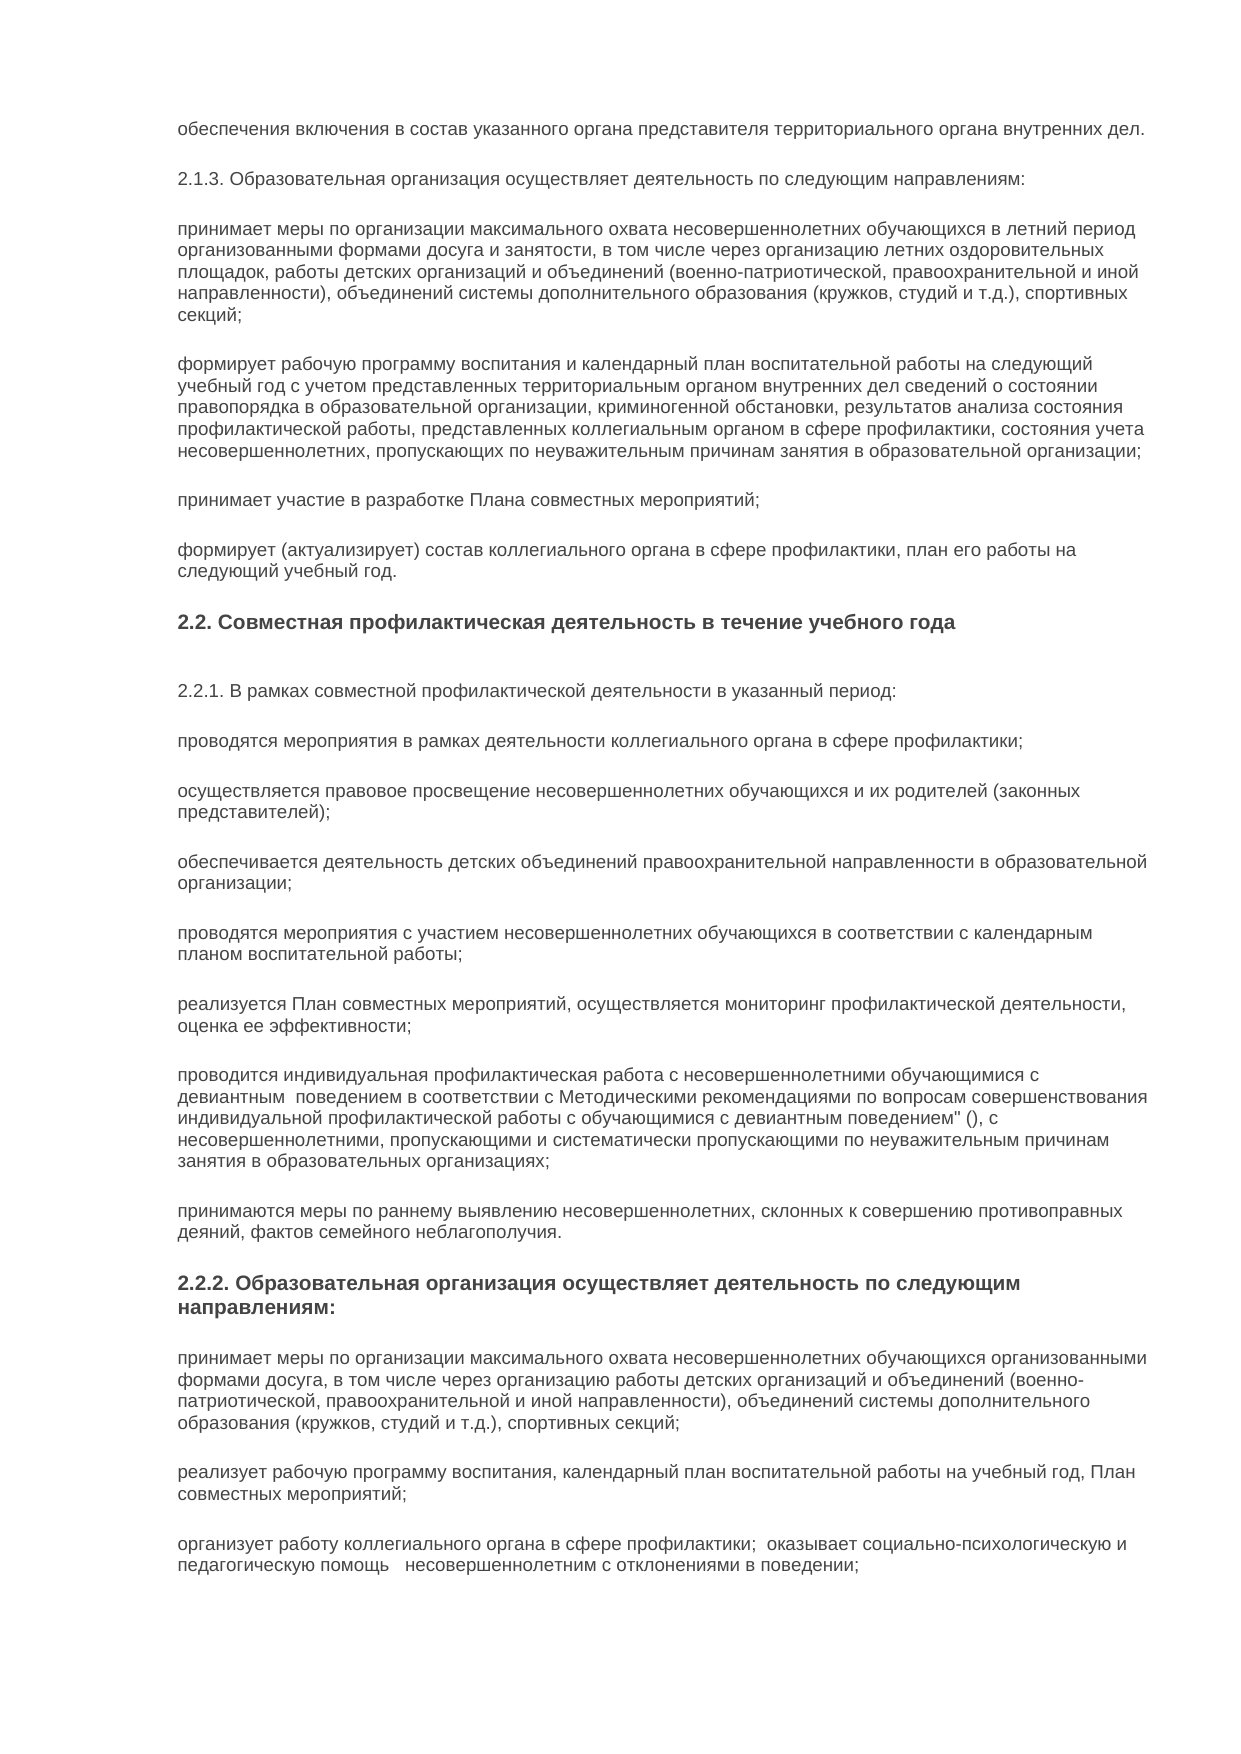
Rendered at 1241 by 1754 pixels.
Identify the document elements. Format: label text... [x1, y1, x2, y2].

text проводятся мероприятия с участием несовершеннолетних обучающихся в соответствии с календарным планом воспитательной работы; [177, 922, 1152, 993]
text 2.2. Совместная профилактическая деятельность в течение учебного года [177, 610, 1152, 634]
text 2.2.1. В рамках совместной профилактической деятельности в указанный период: [177, 680, 1152, 730]
text 2.2.2. Образовательная организация осуществляет деятельность по следующим направлениям: [177, 1271, 1152, 1347]
text организует работу коллегиального органа в сфере профилактики; оказывает социально-психологическую и педагогическую помощь несовершеннолетним с отклонениями в поведении; [177, 1532, 1152, 1603]
text обеспечивается деятельность детских объединений правоохранительной направленности в образовательной организации; [177, 851, 1152, 922]
text реализует рабочую программу воспитания, календарный план воспитательной работы на учебный год, План совместных мероприятий; [177, 1461, 1152, 1532]
text формирует (актуализирует) состав коллегиального органа в сфере профилактики, план его работы на следующий учебный год. [177, 538, 1152, 610]
text 2.1.3. Образовательная организация осуществляет деятельность по следующим направлениям: [177, 168, 1152, 217]
text реализуется План совместных мероприятий, осуществляется мониторинг профилактической деятельности, оценка ее эффективности; [177, 993, 1152, 1064]
text проводится индивидуальная профилактическая работа с несовершеннолетними обучающимися с девиантным поведением в соответствии с Методическими рекомендациями по вопросам совершенствования индивидуальной профилактической работы с обучающимися с девиантным поведением" (), с несовершеннолетними, пропускающими и систематически пропускающими по неуважительным причинам занятия в образовательных организациях; [177, 1064, 1152, 1200]
text принимает меры по организации максимального охвата несовершеннолетних обучающихся организованными формами досуга, в том числе через организацию работы детских организаций и объединений (военно-патриотической, правоохранительной и иной направленности), объединений системы дополнительного образования (кружков, студий и т.д.), спортивных секций; [177, 1347, 1152, 1461]
text принимает меры по организации максимального охвата несовершеннолетних обучающихся в летний период организованными формами досуга и занятости, в том числе через организацию летних оздоровительных площадок, работы детских организаций и объединений (военно-патриотической, правоохранительной и иной направленности), объединений системы дополнительного образования (кружков, студий и т.д.), спортивных секций; [177, 217, 1152, 353]
text осуществляется правовое просвещение несовершеннолетних обучающихся и их родителей (законных представителей); [177, 779, 1152, 851]
text принимаются меры по раннему выявлению несовершеннолетних, склонных к совершению противоправных деяний, фактов семейного неблагополучия. [177, 1200, 1152, 1271]
text принимает участие в разработке Плана совместных мероприятий; [177, 489, 1152, 538]
text формирует рабочую программу воспитания и календарный план воспитательной работы на следующий учебный год с учетом представленных территориальным органом внутренних дел сведений о состоянии правопорядка в образовательной организации, криминогенной обстановки, результатов анализа состояния профилактической работы, представленных коллегиальным органом в сфере профилактики, состояния учета несовершеннолетних, пропускающих по неуважительным причинам занятия в образовательной организации; [177, 353, 1152, 489]
text проводятся мероприятия в рамках деятельности коллегиального органа в сфере профилактики; [177, 730, 1152, 779]
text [177, 118, 1152, 168]
